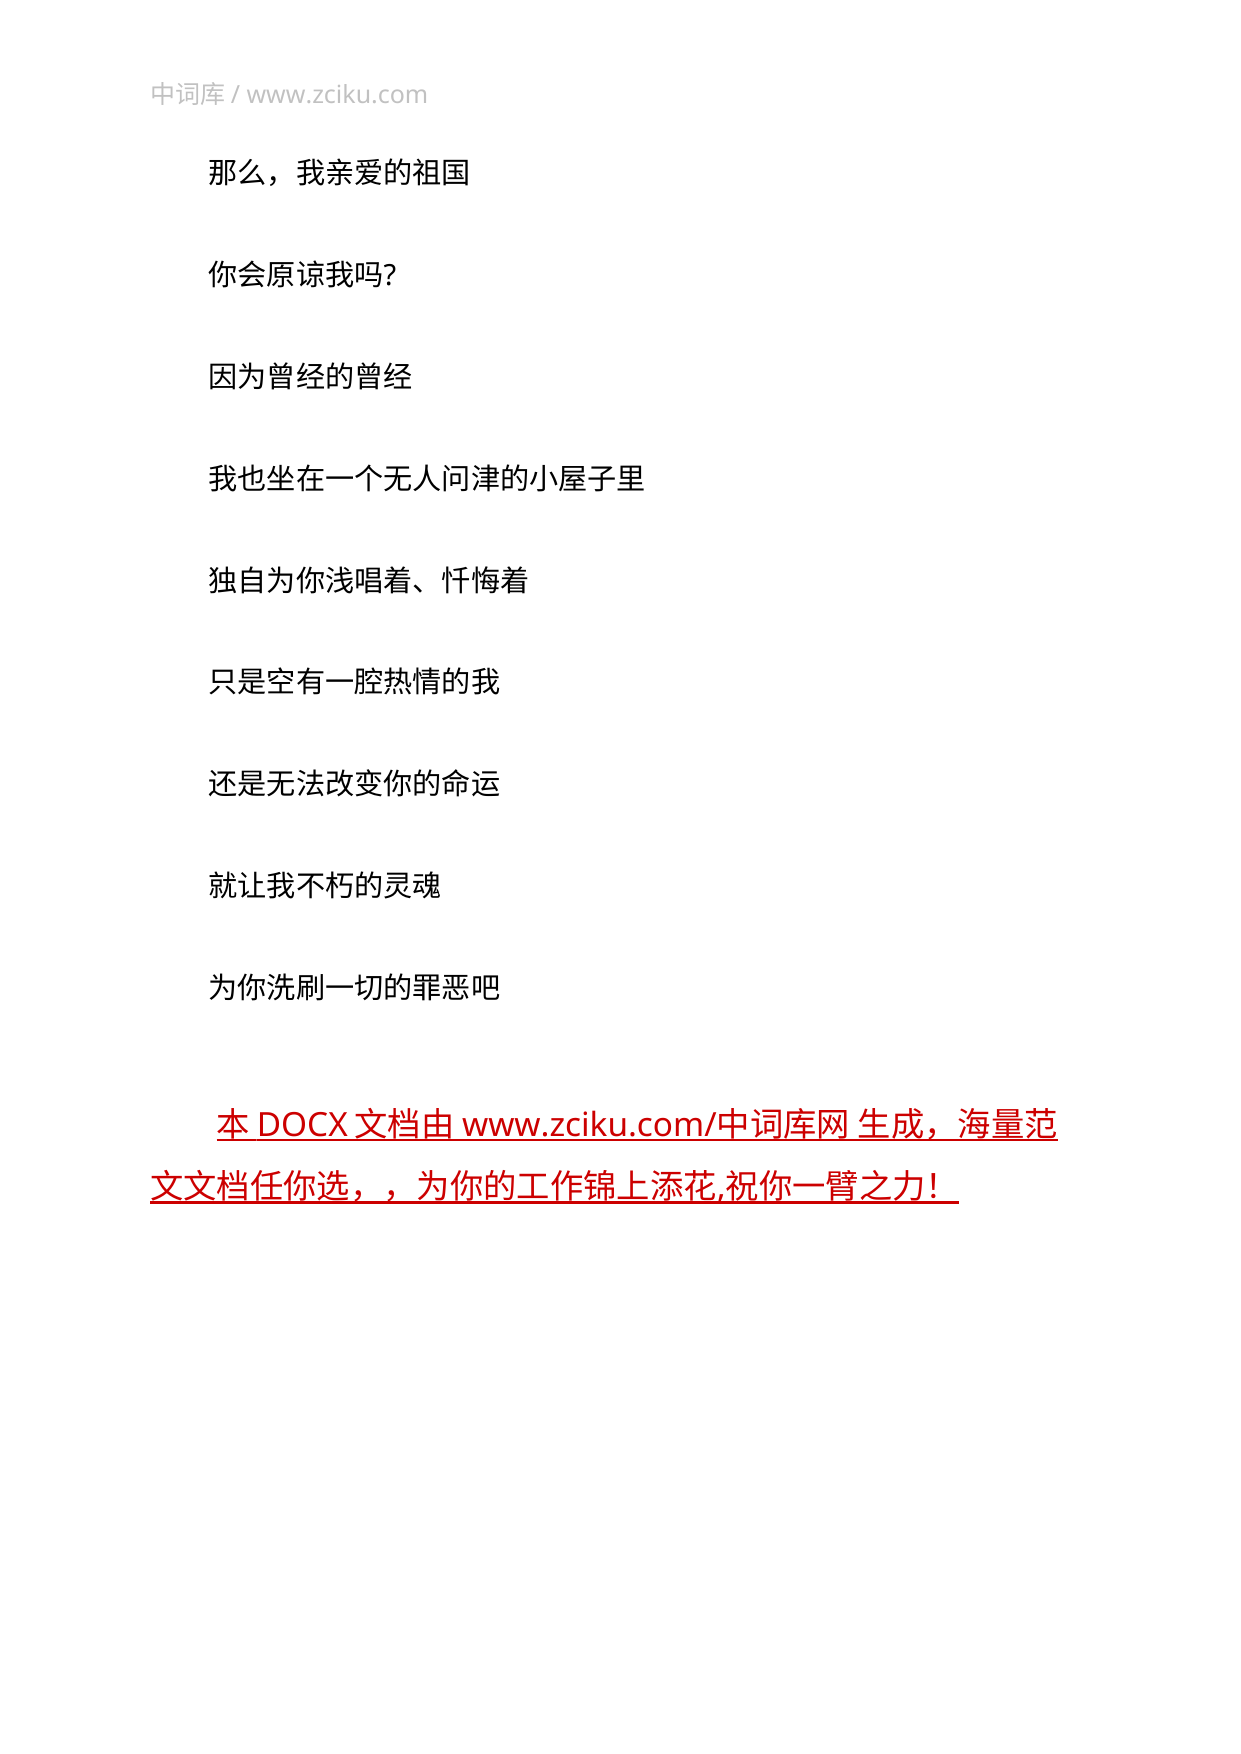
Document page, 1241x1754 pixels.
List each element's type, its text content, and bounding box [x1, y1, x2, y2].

text 就让我不朽的灵魂 [150, 863, 1090, 905]
text 你会原谅我吗? [150, 252, 1090, 294]
text 只是空有一腔热情的我 [150, 659, 1090, 701]
text 还是无法改变你的命运 [150, 761, 1090, 803]
text 我也坐在一个无人问津的小屋子里 [150, 456, 1090, 498]
text 因为曾经的曾经 [150, 354, 1090, 396]
text 本DOCX文档由 www.zciku.com/中词库网 生成，海量范文文档任你选，，为你的工作锦上添花,祝你一臂之力！ [150, 1097, 1090, 1209]
text 独自为你浅唱着、忏悔着 [150, 557, 1090, 599]
text 为你洗刷一切的罪恶吧 [150, 964, 1090, 1007]
text 那么，我亲爱的祖国 [150, 150, 1090, 192]
